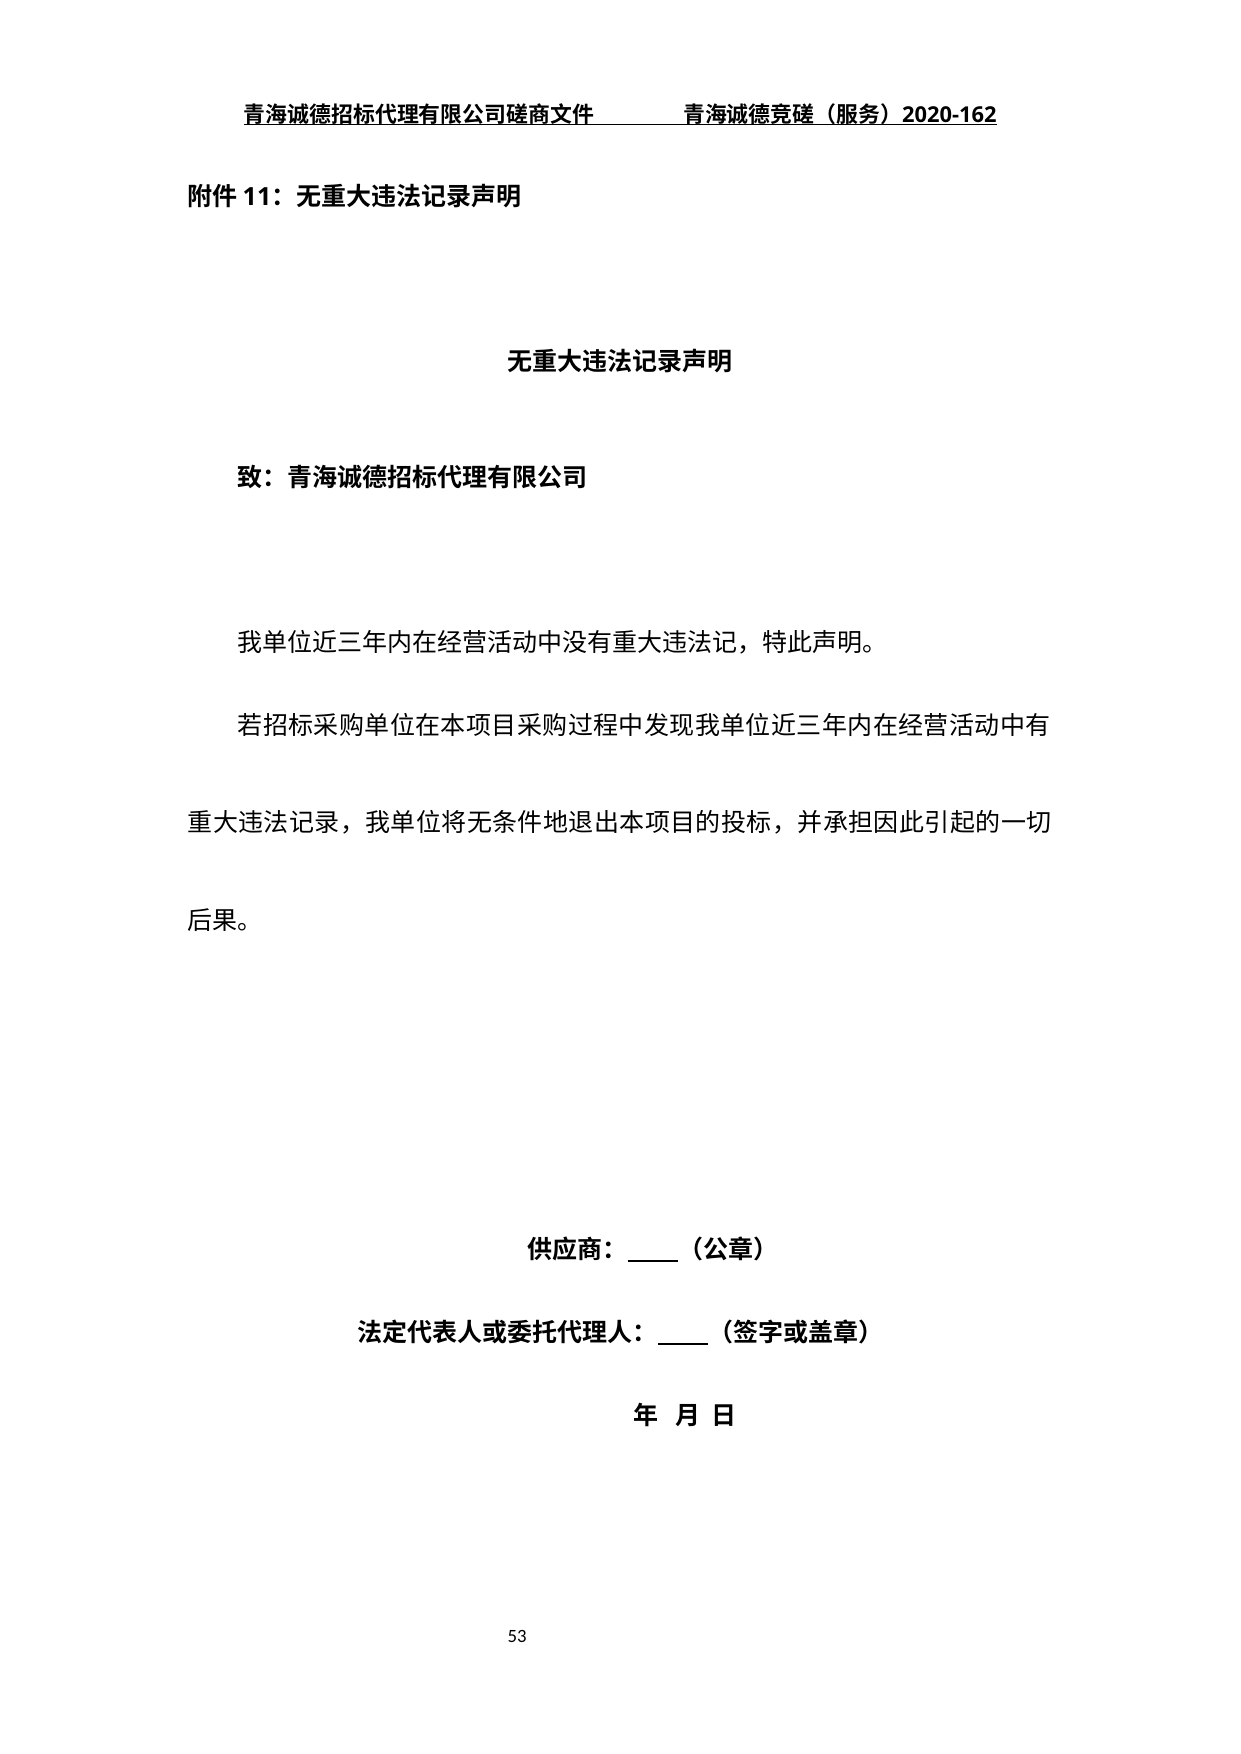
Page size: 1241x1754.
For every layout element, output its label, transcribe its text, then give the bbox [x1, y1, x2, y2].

text 若招标采购单位在本项目采购过程中发现我单位近三年内在经营活动中有重大违法记录，我单位将无条件地退出本项目的投标，并承担因此引起的一切后果。 [187, 691, 1053, 951]
text 我单位近三年内在经营活动中没有重大违法记，特此声明。 [187, 608, 1053, 673]
text 法定代表人或委托代理人： （签字或盖章） [187, 1298, 1053, 1363]
text 年 月 日 [187, 1381, 1053, 1446]
text 无重大违法记录声明 [187, 327, 1053, 392]
text 致：青海诚德招标代理有限公司 [187, 443, 1053, 508]
text 附件11：无重大违法记录声明 [187, 162, 1053, 227]
text 供应商： （公章） [187, 1215, 1053, 1280]
